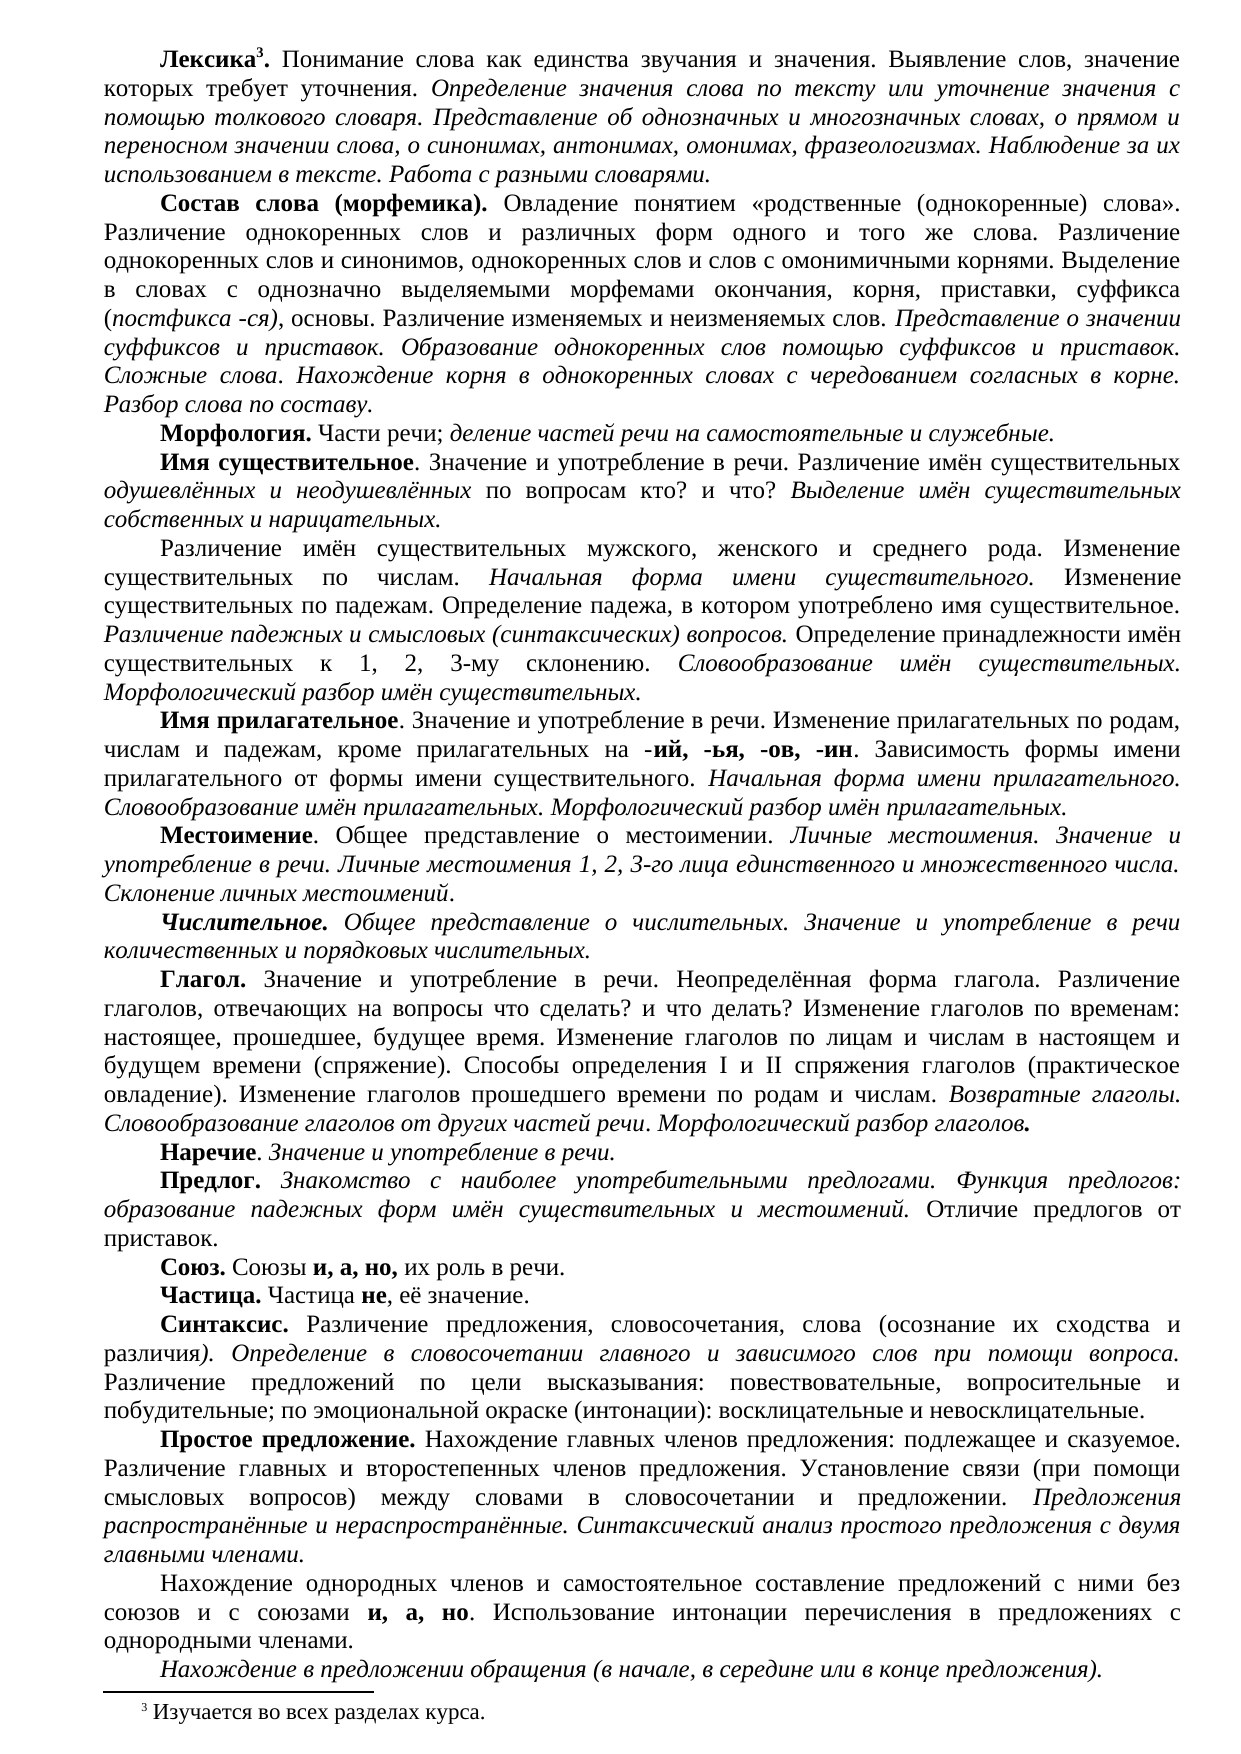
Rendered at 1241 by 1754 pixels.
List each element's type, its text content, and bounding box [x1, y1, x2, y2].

text Состав слова (морфемика). Овладение понятием «родственные (однокоренные) слова». Различение однокоренных слов и различных форм одного и того же слова. Различение однокоренных слов и синонимов, однокоренных слов и слов с омонимичными корнями. Выделение в словах с однозначно выделяемыми морфемами окончания, корня, приставки, суффикса (постфикса -ся), основы. Различение изменяемых и неизменяемых слов. Представление о значении суффиксов и приставок. Образование однокоренных слов помощью суффиксов и приставок. Сложные слова. Нахождение корня в однокоренных словах с чередованием согласных в корне. Разбор слова по составу. [103, 188, 1181, 418]
text Лексика. Понимание слова как единства звучания и значения. Выявление слов, значение которых требует уточнения. Определение значения слова по тексту или уточнение значения с помощью толкового словаря. Представление об однозначных и многозначных словах, о прямом и переносном значении слова, о синонимах, антонимах, омонимах, фразеологизмах. Наблюдение за их использованием в тексте. Работа с разными словарями. [103, 44, 1181, 188]
text Местоимение. Общее представление о местоимении. Личные местоимения. Значение и употребление в речи. Личные местоимения 1, 2, 3-го лица единственного и множественного числа. Склонение личных местоимений. [103, 821, 1181, 907]
text Морфология. Части речи; деление частей речи на самостоятельные и служебные. [103, 418, 1181, 447]
text Нахождение в предложении обращения (в начале, в середине или в конце предложения). [103, 1654, 1181, 1683]
text Союз. Союзы и, а, но, их роль в речи. [103, 1252, 1181, 1281]
text Имя прилагательное. Значение и употребление в речи. Изменение прилагательных по родам, числам и падежам, кроме прилагательных на -ий, -ья, -ов, -ин. Зависимость формы имени прилагательного от формы имени существительного. Начальная форма имени прилагательного. Словообразование имён прилагательных. Морфологический разбор имён прилагательных. [103, 706, 1181, 821]
text Имя существительное. Значение и употребление в речи. Различение имён существительных одушевлённых и неодушевлённых по вопросам кто? и что? Выделение имён существительных собственных и нарицательных. [103, 447, 1181, 533]
text Наречие. Значение и употребление в речи. [103, 1137, 1181, 1166]
text Глагол. Значение и употребление в речи. Неопределённая форма глагола. Различение глаголов, отвечающих на вопросы что сделать? и что делать? Изменение глаголов по временам: настоящее, прошедшее, будущее время. Изменение глаголов по лицам и числам в настоящем и будущем времени (спряжение). Способы определения І и ІІ спряжения глаголов (практическое овладение). Изменение глаголов прошедшего времени по родам и числам. Возвратные глаголы. Словообразование глаголов от других частей речи. Морфологический разбор глаголов. [103, 964, 1181, 1137]
text Частица. Частица не, её значение. [103, 1281, 1181, 1309]
text Числительное. Общее представление о числительных. Значение и употребление в речи количественных и порядковых числительных. [103, 907, 1181, 964]
text Предлог. Знакомство с наиболее употребительными предлогами. Функция предлогов: образование падежных форм имён существительных и местоимений. Отличие предлогов от приставок. [103, 1166, 1181, 1252]
text Нахождение однородных членов и самостоятельное составление предложений с ними без союзов и с союзами и, а, но. Использование интонации перечисления в предложениях с однородными членами. [103, 1568, 1181, 1654]
text Различение имён существительных мужского, женского и среднего рода. Изменение существительных по числам. Начальная форма имени существительного. Изменение существительных по падежам. Определение падежа, в котором употреблено имя существительное. Различение падежных и смысловых (синтаксических) вопросов. Определение принадлежности имён существительных к 1, 2, 3-му склонению. Словообразование имён существительных. Морфологический разбор имён существительных. [103, 533, 1181, 706]
text Синтаксис. Различение предложения, словосочетания, слова (осознание их сходства и различия). Определение в словосочетании главного и зависимого слов при помощи вопроса. Различение предложений по цели высказывания: повествовательные, вопросительные и побудительные; по эмоциональной окраске (интонации): восклицательные и невосклицательные. [103, 1309, 1181, 1424]
text Простое предложение. Нахождение главных членов предложения: подлежащее и сказуемое. Различение главных и второстепенных членов предложения. Установление связи (при помощи смысловых вопросов) между словами в словосочетании и предложении. Предложения распространённые и нераспространённые. Синтаксический анализ простого предложения с двумя главными членами. [103, 1424, 1181, 1568]
